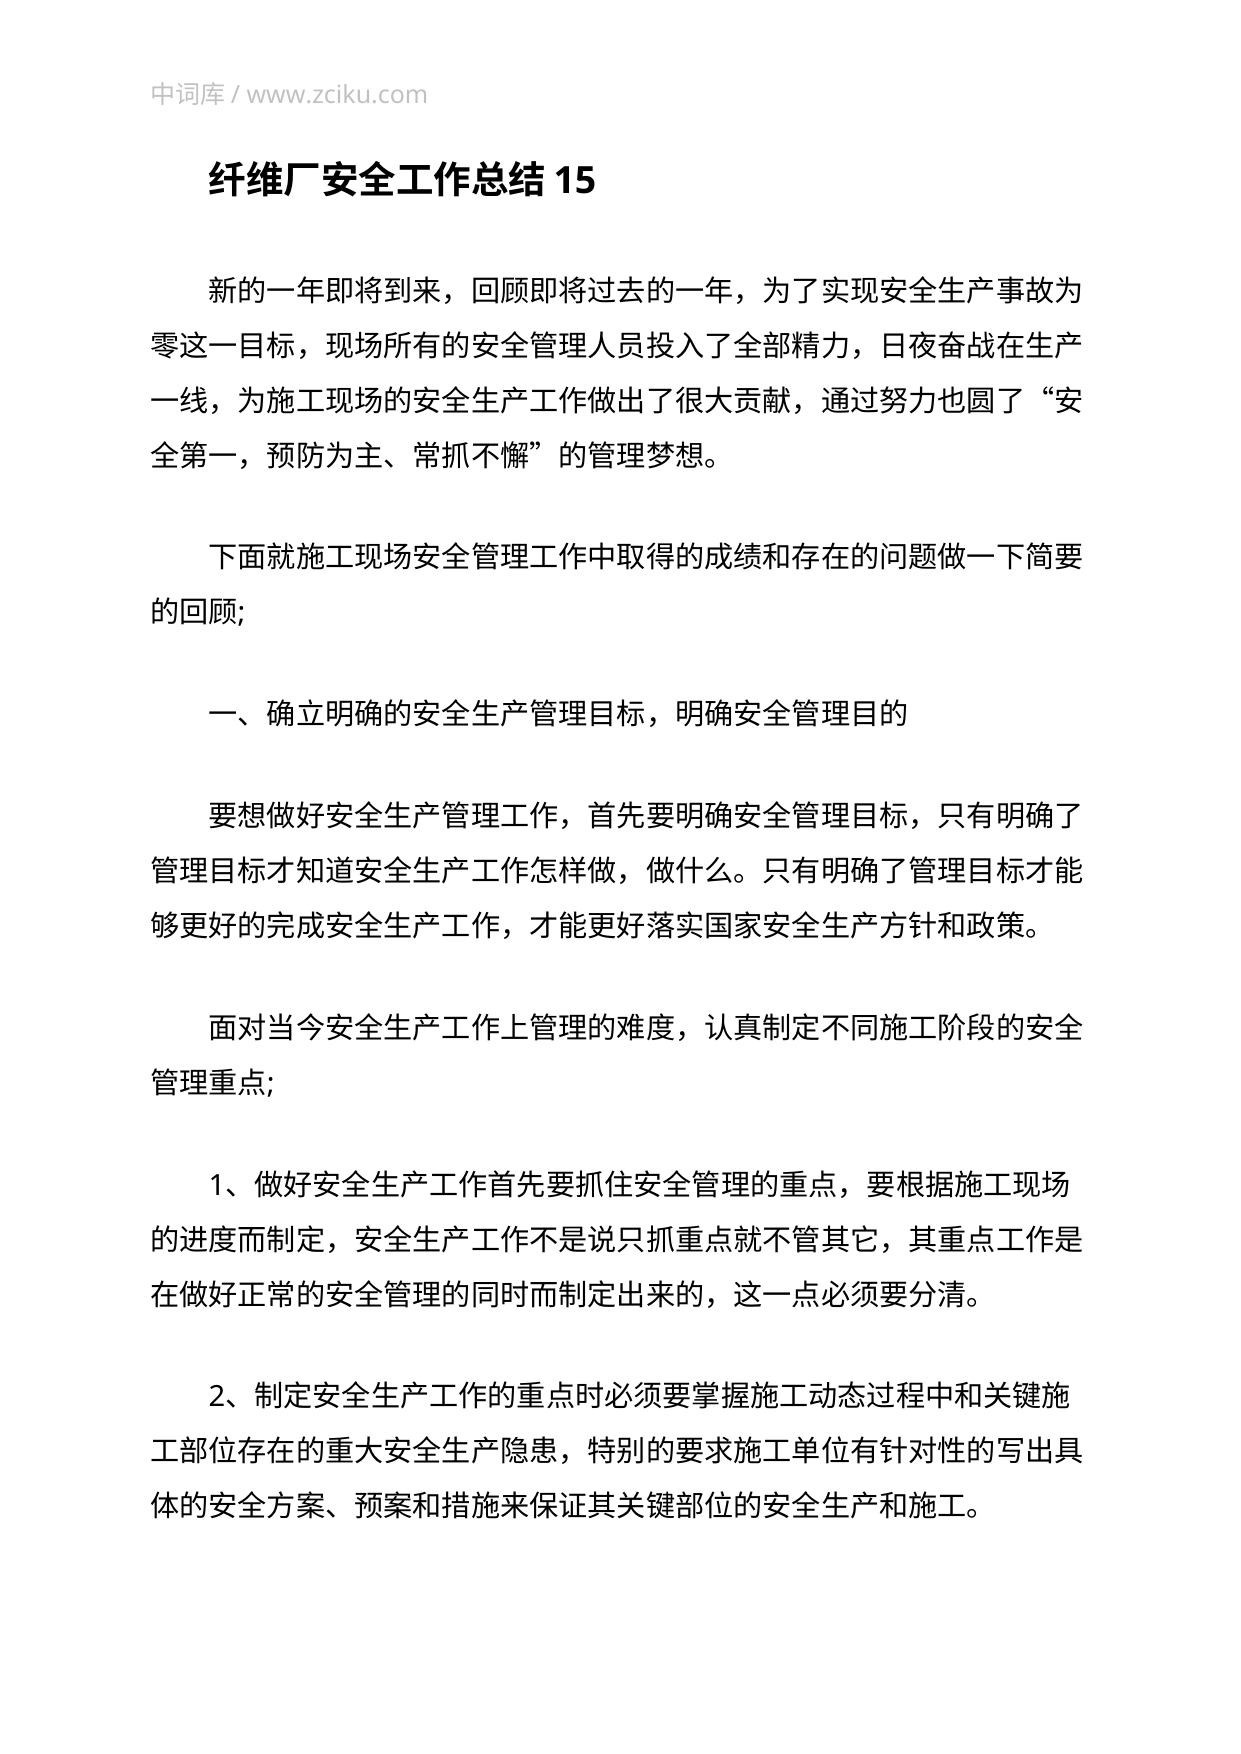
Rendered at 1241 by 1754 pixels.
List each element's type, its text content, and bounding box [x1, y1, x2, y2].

text 新的一年即将到来，回顾即将过去的一年，为了实现安全生产事故为零这一目标，现场所有的安全管理人员投入了全部精力，日夜奋战在生产一线，为施工现场的安全生产工作做出了很大贡献，通过努力也圆了“安全第一，预防为主、常抓不懈”的管理梦想。 [150, 268, 1090, 474]
text 要想做好安全生产管理工作，首先要明确安全管理目标，只有明确了管理目标才知道安全生产工作怎样做，做什么。只有明确了管理目标才能够更好的完成安全生产工作，才能更好落实国家安全生产方针和政策。 [150, 793, 1090, 945]
text 面对当今安全生产工作上管理的难度，认真制定不同施工阶段的安全管理重点; [150, 1004, 1090, 1102]
text 1、做好安全生产工作首先要抓住安全管理的重点，要根据施工现场的进度而制定，安全生产工作不是说只抓重点就不管其它，其重点工作是在做好正常的安全管理的同时而制定出来的，这一点必须要分清。 [150, 1161, 1090, 1313]
text 纤维厂安全工作总结15 [150, 150, 1090, 204]
text 一、确立明确的安全生产管理目标，明确安全管理目的 [150, 691, 1090, 733]
text 2、制定安全生产工作的重点时必须要掌握施工动态过程中和关键施工部位存在的重大安全生产隐患，特别的要求施工单位有针对性的写出具体的安全方案、预案和措施来保证其关键部位的安全生产和施工。 [150, 1373, 1090, 1525]
text 下面就施工现场安全管理工作中取得的成绩和存在的问题做一下简要的回顾; [150, 534, 1090, 631]
